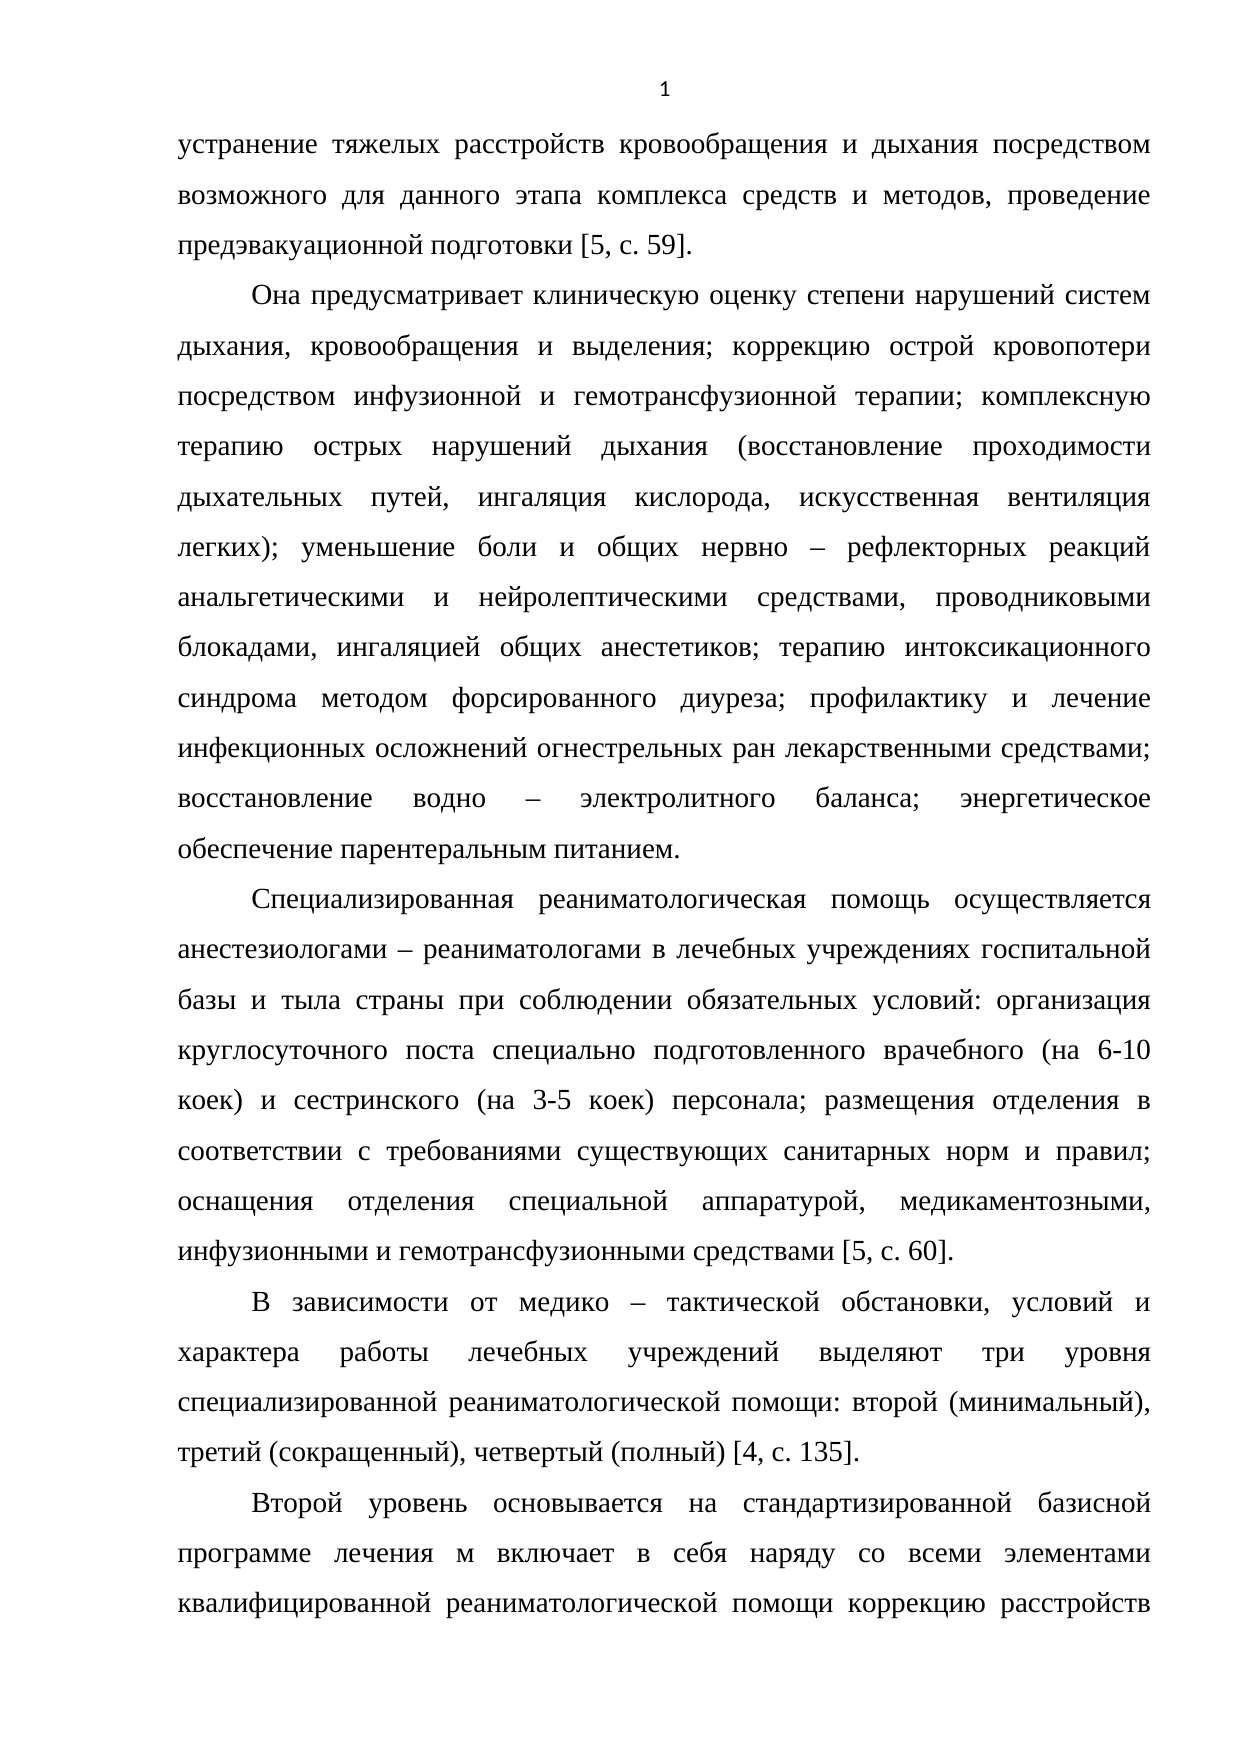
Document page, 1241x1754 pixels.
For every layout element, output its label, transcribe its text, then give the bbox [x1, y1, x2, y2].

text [177, 126, 1152, 261]
text Она предусматривает клиническую оценку степени нарушений систем дыхания, кровообращения и выделения; коррекцию острой кровопотери посредством инфузионной и гемотрансфузионной терапии; комплексную терапию острых нарушений дыхания (восстановление проходимости дыхательных путей, ингаляция кислорода, искусственная вентиляция легких); уменьшение боли и общих нервно – рефлекторных реакций анальгетическими и нейролептическими средствами, проводниковыми блокадами, ингаляцией общих анестетиков; терапию интоксикационного синдрома методом форсированного диуреза; профилактику и лечение инфекционных осложнений огнестрельных ран лекарственными средствами; восстановление водно – электролитного баланса; энергетическое обеспечение парентеральным питанием. [177, 277, 1152, 864]
text В зависимости от медико – тактической обстановки, условий и характера работы лечебных учреждений выделяют три уровня специализированной реаниматологической помощи: второй (минимальный), третий (сокращенный), четвертый (полный) [4, с. 135]. [177, 1284, 1152, 1468]
text Специализированная реаниматологическая помощь осуществляется анестезиологами – реаниматологами в лечебных учреждениях госпитальной базы и тыла страны при соблюдении обязательных условий: организация круглосуточного поста специально подготовленного врачебного (на 6-10 коек) и сестринского (на 3-5 коек) персонала; размещения отделения в соответствии с требованиями существующих санитарных норм и правил; оснащения отделения специальной аппаратурой, медикаментозными, инфузионными и гемотрансфузионными средствами [5, с. 60]. [177, 881, 1152, 1267]
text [177, 1485, 1152, 1619]
